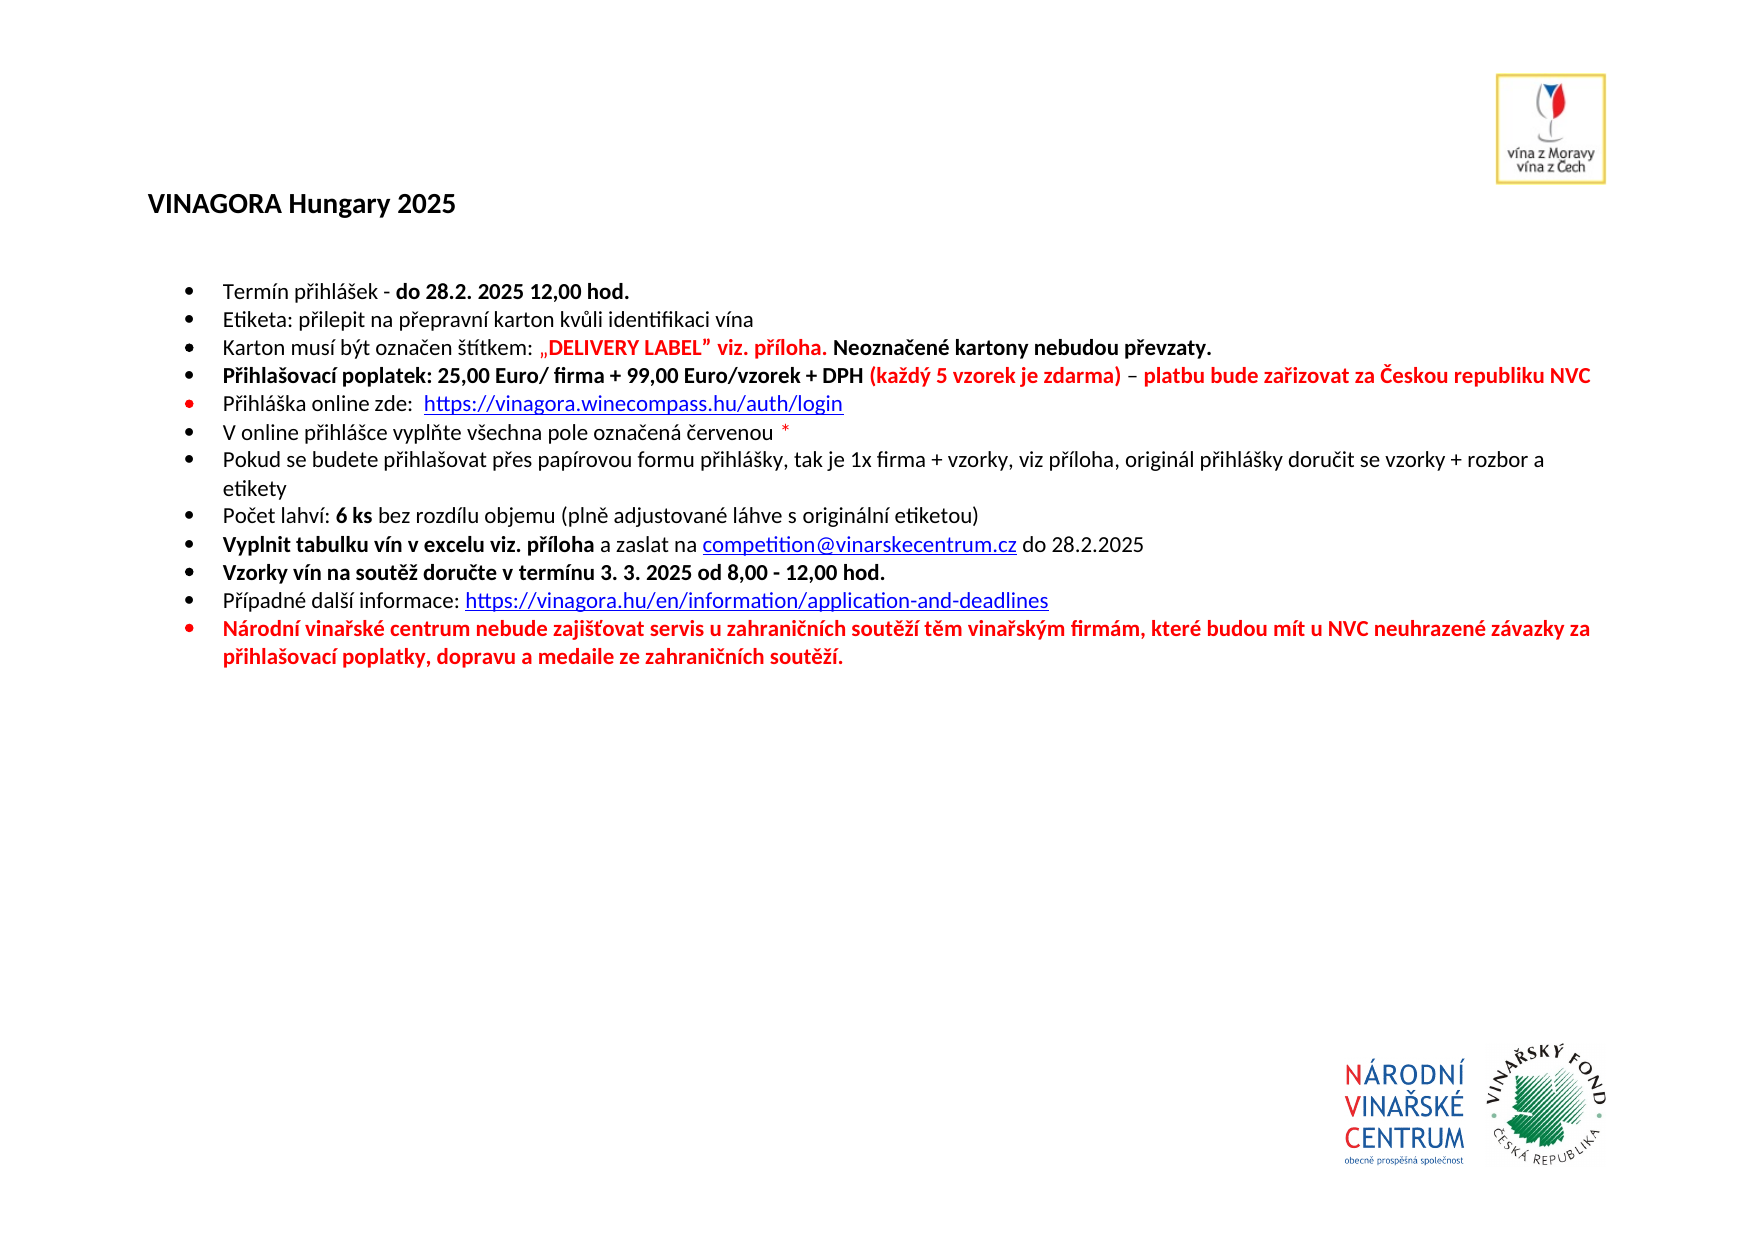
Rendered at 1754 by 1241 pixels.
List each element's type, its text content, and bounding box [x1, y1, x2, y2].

list V online přihlášce vyplňte všechna pole označená červenou * [185, 418, 1606, 446]
list Vzorky vín na soutěž doručte v termínu 3. 3. 2025 od 8,00 - 12,00 hod. [185, 558, 1606, 586]
picture [1343, 1057, 1466, 1167]
list Pokud se budete přihlašovat přes papírovou formu přihlášky, tak je 1x firma + vzorky, viz příloha, originál přihlášky doručit se vzorky + rozbor a etikety [185, 446, 1606, 502]
list Vyplnit tabulku vín v excelu viz. příloha a zaslat na competition@vinarskecentrum.cz do 28.2.2025 [185, 530, 1606, 558]
list Termín přihlášek - do 28.2. 2025 12,00 hod. [185, 277, 1606, 306]
picture [1495, 73, 1607, 185]
list Přihlašovací poplatek: 25,00 Euro/ firma + 99,00 Euro/vzorek + DPH (každý 5 vzorek je zdarma) – platbu bude zařizovat za Českou republiku NVC [185, 362, 1606, 389]
list Národní vinařské centrum nebude zajišťovat servis u zahraničních soutěží těm vinařským firmám, které budou mít u NVC neuhrazené závazky za přihlašovací poplatky, dopravu a medaile ze zahraničních soutěží. [185, 614, 1606, 670]
text VINAGORA Hungary 2025 [148, 185, 1606, 252]
picture [1484, 1043, 1607, 1167]
list Počet lahví: 6 ks bez rozdílu objemu (plně adjustované láhve s originální etiketou) [185, 502, 1606, 530]
list Přihláška online zde: https://vinagora.winecompass.hu/auth/login [185, 389, 1606, 418]
list Případné další informace: https://vinagora.hu/en/information/application-and-deadlines [185, 586, 1606, 614]
list Karton musí být označen štítkem: „DELIVERY LABEL” viz. příloha. Neoznačené kartony nebudou převzaty. [185, 333, 1606, 362]
list Etiketa: přilepit na přepravní karton kvůli identifikaci vína [185, 306, 1606, 333]
